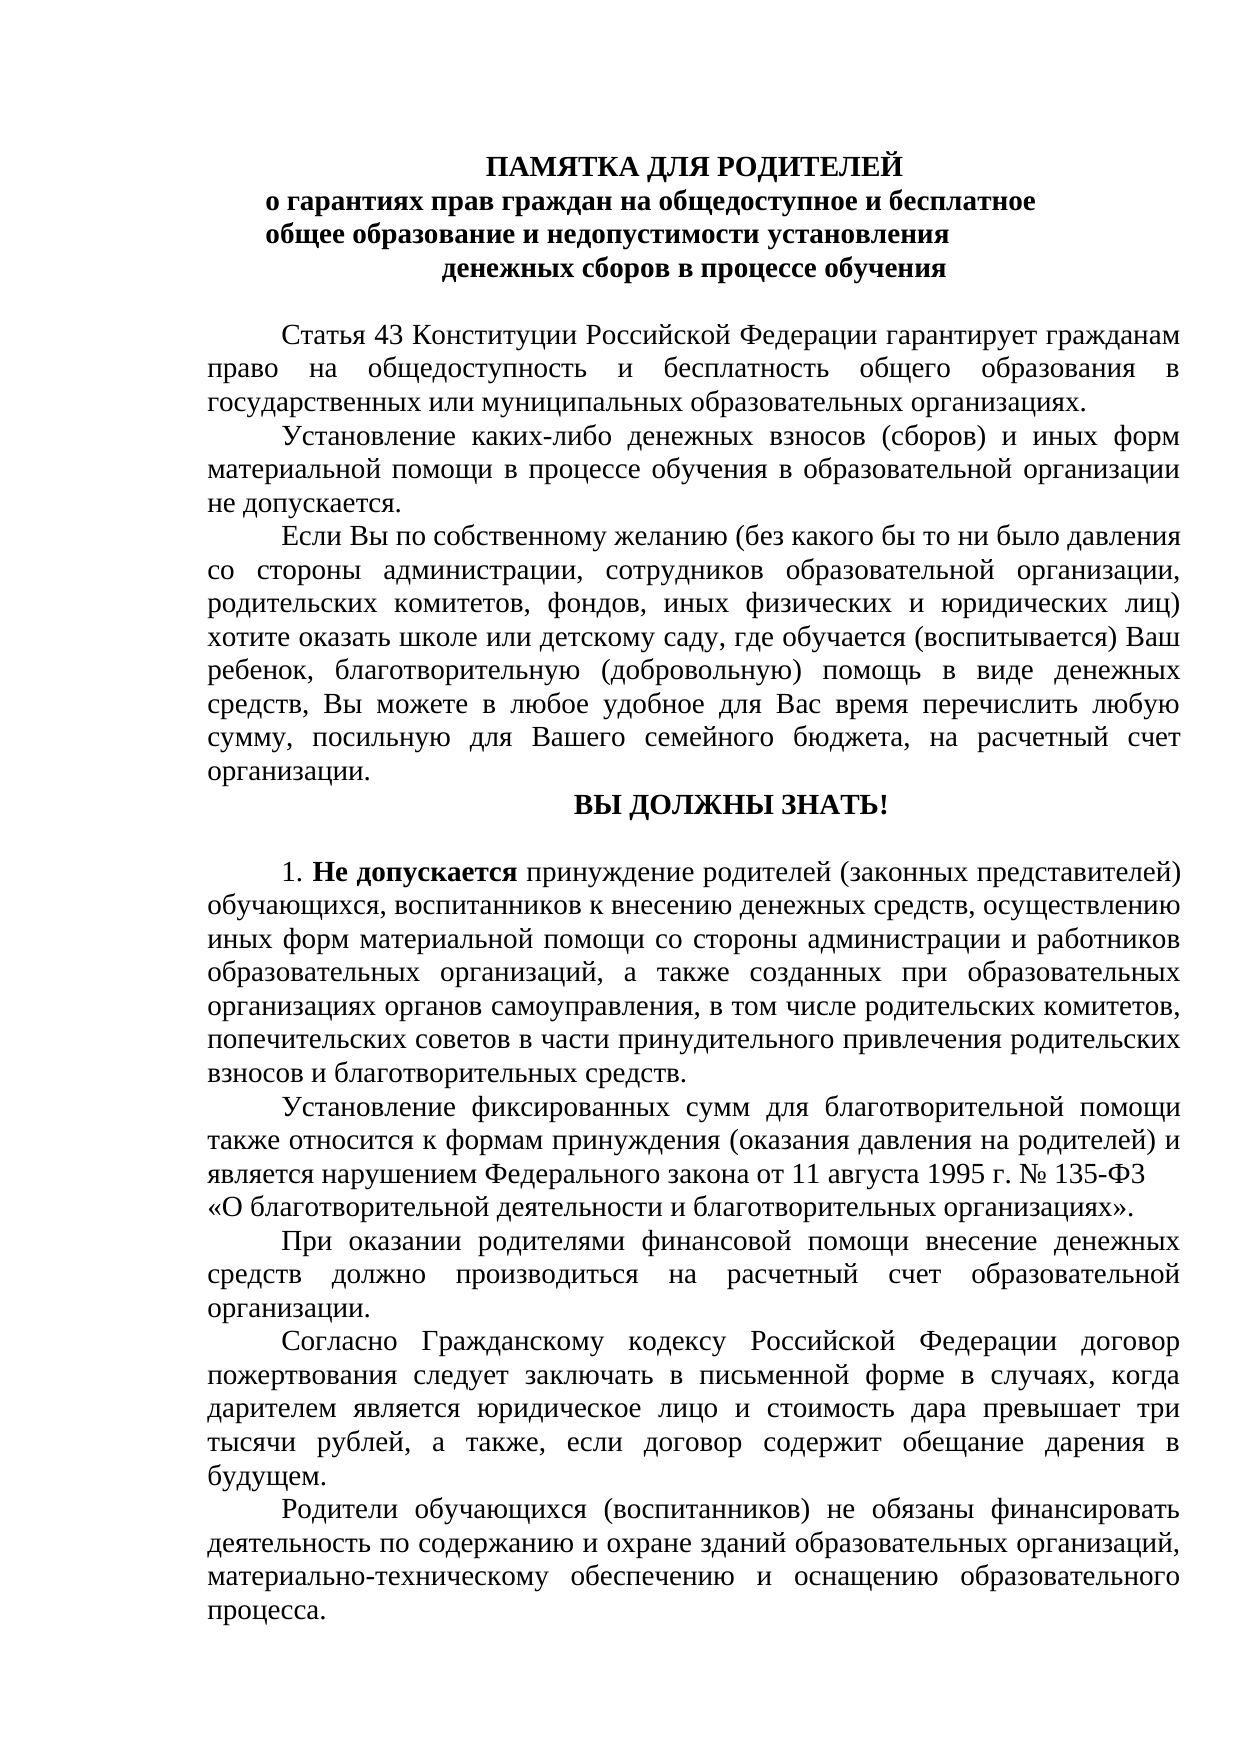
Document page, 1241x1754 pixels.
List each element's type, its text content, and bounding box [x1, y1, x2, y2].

text Если Вы по собственному желанию (без какого бы то ни было давления со стороны администрации, сотрудников образовательной организации, родительских комитетов, фондов, иных физических и юридических лиц) хотите оказать школе или детскому саду, где обучается (воспитывается) Ваш ребенок, благотворительную (добровольную) помощь в виде денежных средств, Вы можете в любое удобное для Вас время перечислить любую сумму, посильную для Вашего семейного бюджета, на расчетный счет организации. [207, 518, 1181, 787]
text Установление каких-либо денежных взносов (сборов) и иных форм материальной помощи в процессе обучения в образовательной организации не допускается. [207, 418, 1181, 518]
text Статья 43 Конституции Российской Федерации гарантирует гражданам право на общедоступность и бесплатность общего образования в государственных или муниципальных образовательных организациях. [207, 317, 1181, 418]
subtitle ВЫ ДОЛЖНЫ ЗНАТЬ! [574, 787, 1192, 821]
list гарантиях прав граждан на общедоступное и бесплатное общее образование и недопустимости установления [265, 183, 1123, 250]
text Согласно Гражданскому кодексу Российской Федерации договор пожертвования следует заключать в письменной форме в случаях, когда дарителем является юридическое лицо и стоимость дара превышает три тысячи рублей, а также, если договор содержит обещание дарения в будущем. [207, 1323, 1181, 1491]
text денежных сборов в процессе обучения [442, 250, 1192, 284]
text При оказании родителями финансовой помощи внесение денежных средств должно производиться на расчетный счет образовательной организации. [207, 1223, 1181, 1323]
text «О благотворительной деятельности и благотворительных организациях». [207, 1189, 1192, 1223]
text Родители обучающихся (воспитанников) не обязаны финансировать деятельность по содержанию и охране зданий образовательных организаций, материально-техническому обеспечению и оснащению образовательного процесса. [207, 1491, 1181, 1625]
list Не допускается принуждение родителей (законных представителей) обучающихся, воспитанников к внесению денежных средств, осуществлению иных форм материальной помощи со стороны администрации и работников образовательных организаций, а также созданных при образовательных организациях органов самоуправления, в том числе родительских комитетов, попечительских советов в части принудительного привлечения родительских взносов и благотворительных средств. [207, 854, 1182, 1088]
subtitle ПАМЯТКА ДЛЯ РОДИТЕЛЕЙ [486, 149, 1192, 183]
text Установление фиксированных сумм для благотворительной помощи также относится к формам принуждения (оказания давления на родителей) и является нарушением Федерального закона от 11 августа 1995 г. № 135-Ф3 [207, 1089, 1182, 1189]
